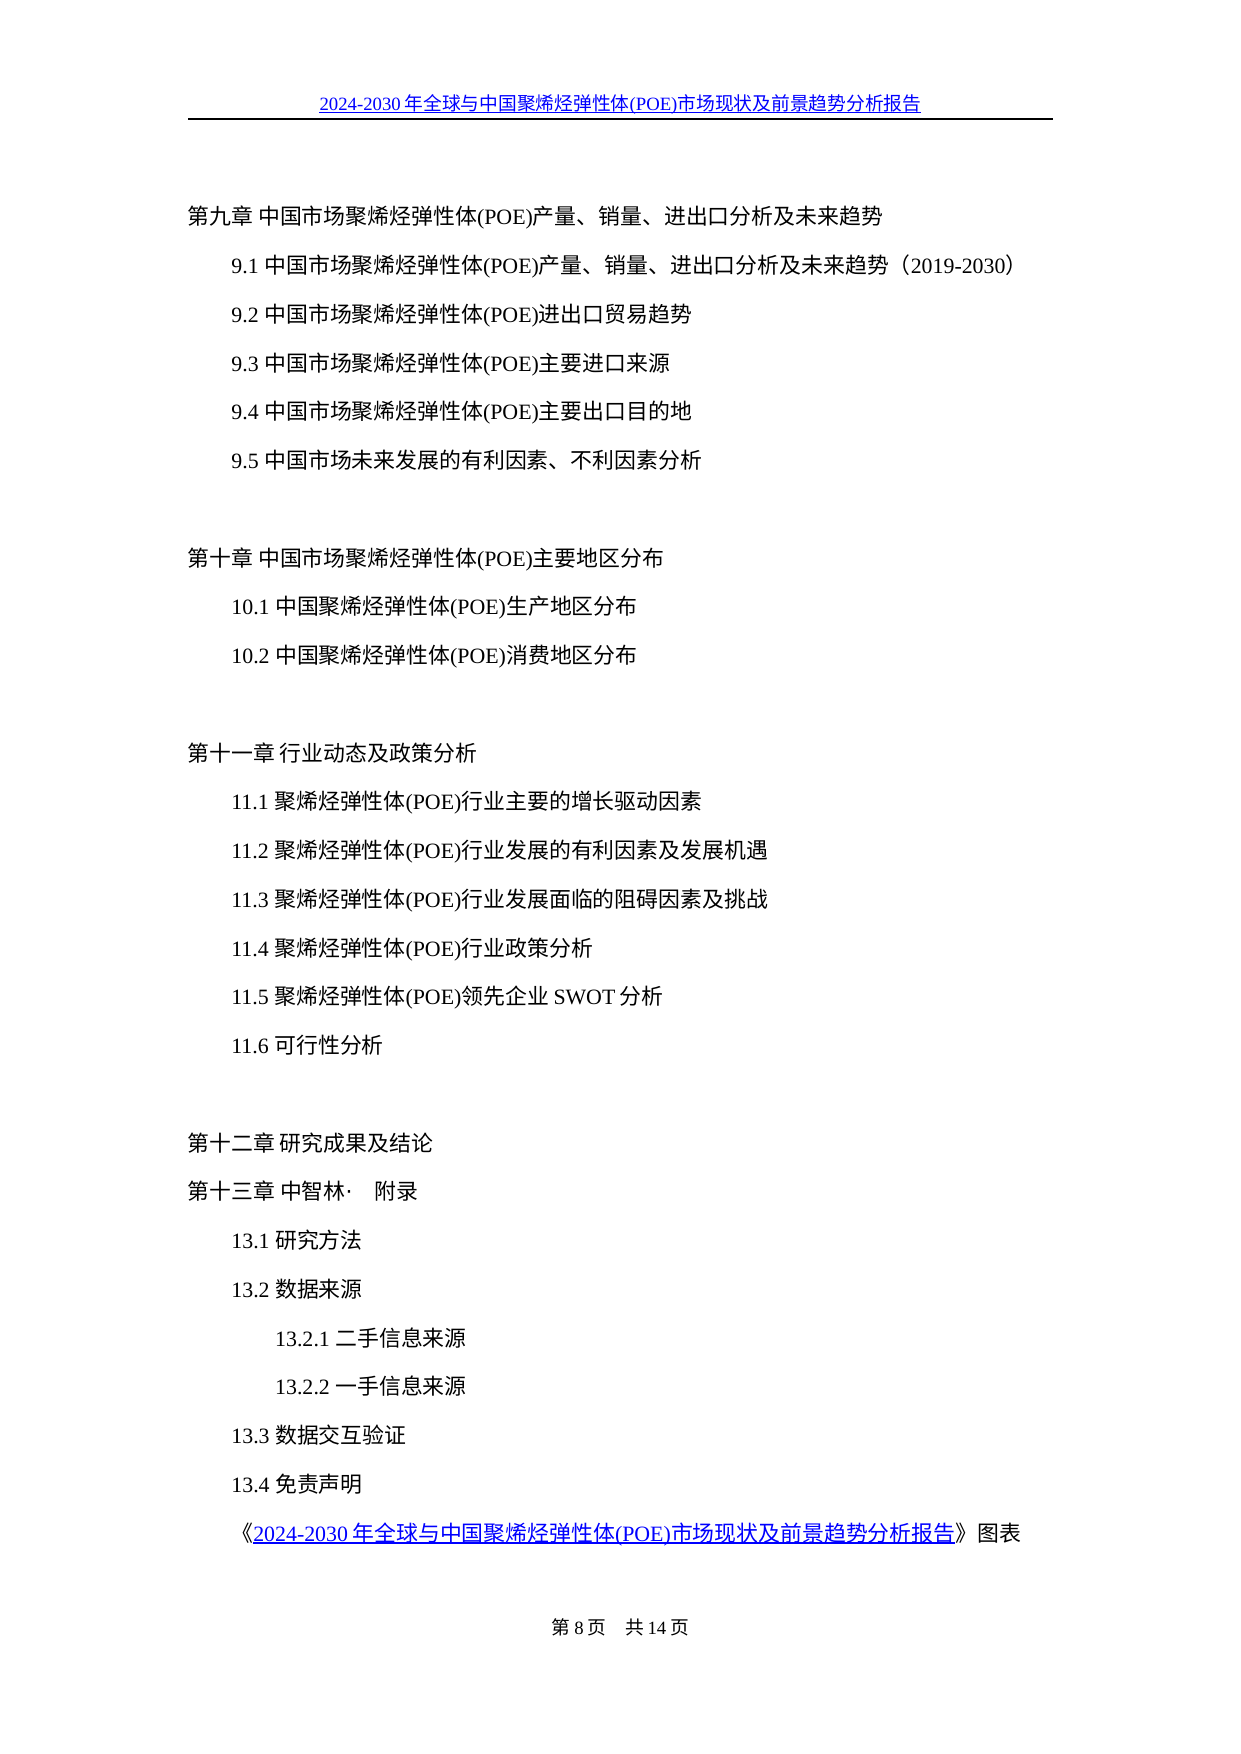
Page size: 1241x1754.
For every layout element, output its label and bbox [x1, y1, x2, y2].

text [187, 150, 1053, 1548]
